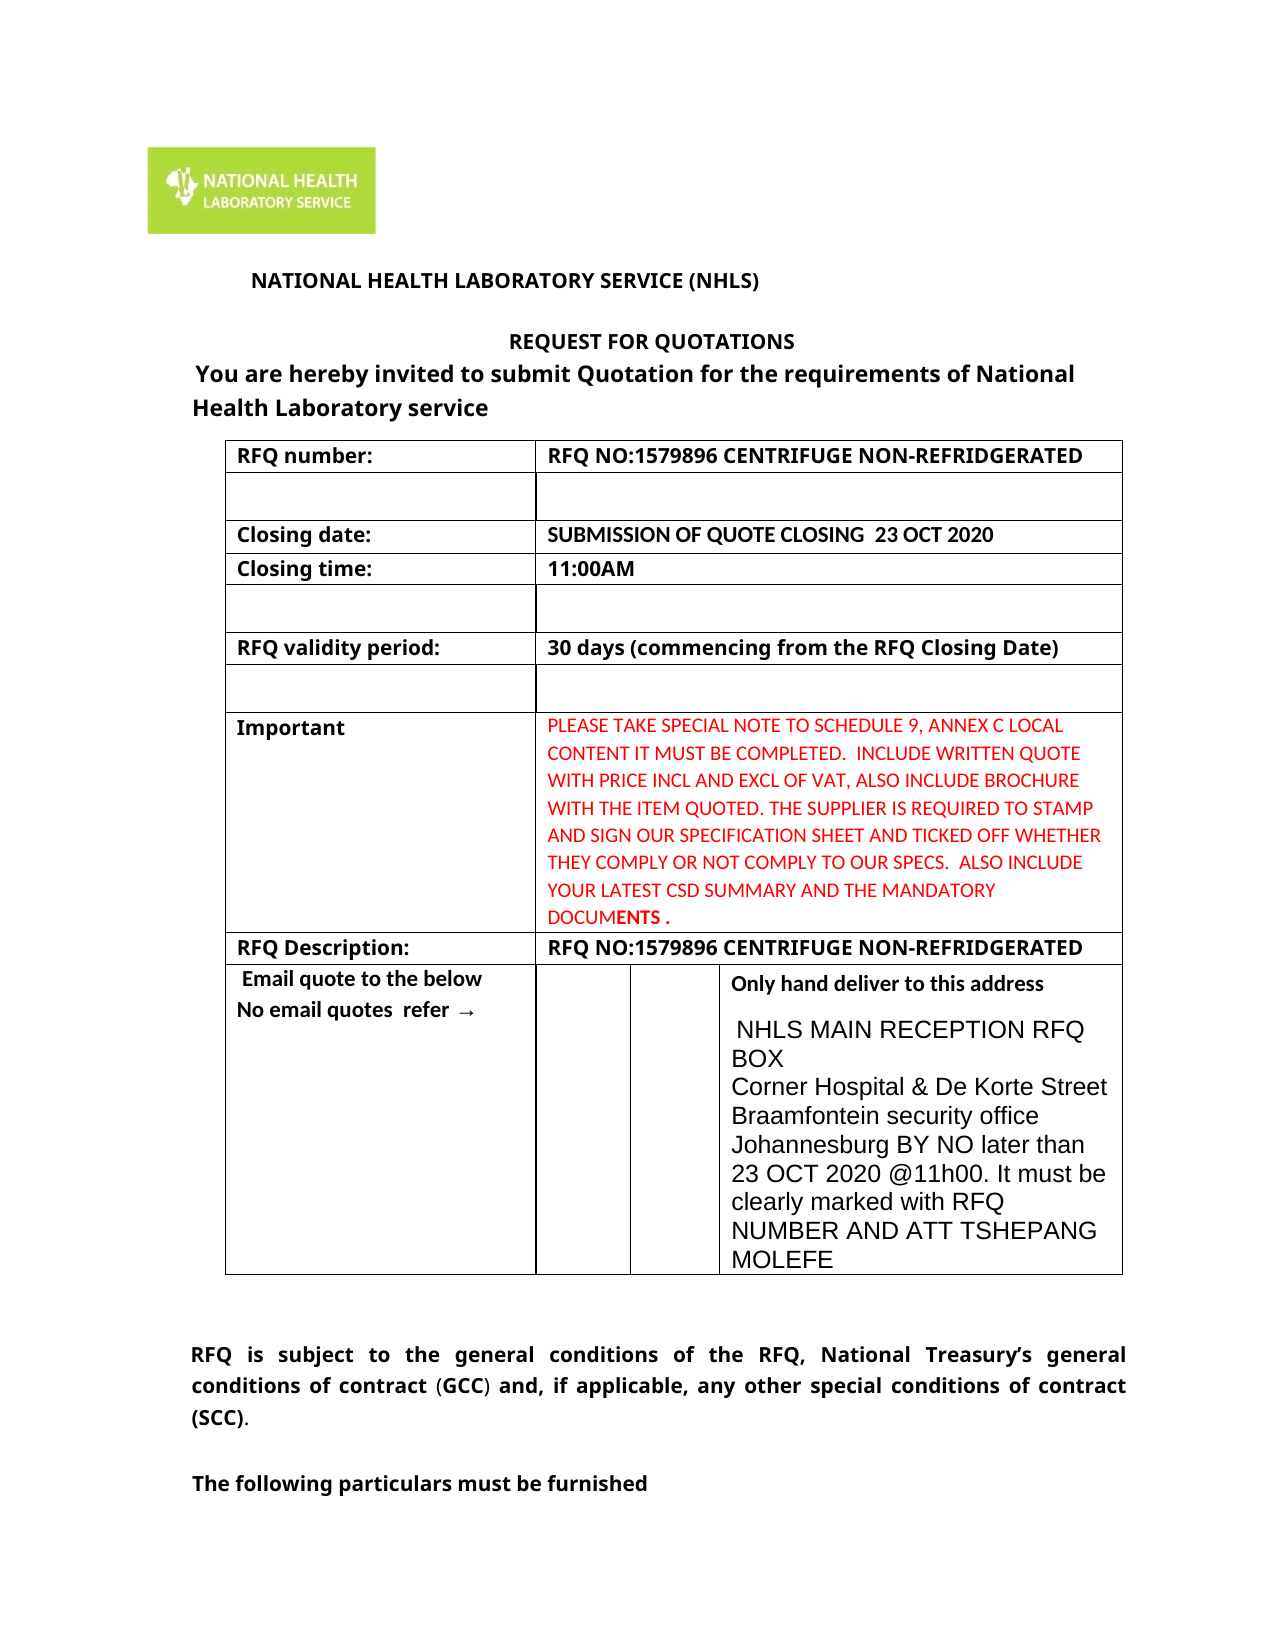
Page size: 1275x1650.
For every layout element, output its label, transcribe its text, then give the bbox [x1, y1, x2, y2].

table_cell [226, 473, 535, 519]
table_cell PLEASE TAKE SPECIAL NOTE TO SCHEDULE 9, ANNEX C LOCAL CONTENT IT MUST BE COMPLETED. INCLUDE WRITTEN QUOTE WITH PRICE INCL AND EXCL OF VAT, ALSO INCLUDE BROCHURE WITH THE ITEM QUOTED. THE SUPPLIER IS REQUIRED TO STAMP AND SIGN OUR SPECIFICATION SHEET AND TICKED OFF WHETHER THEY COMPLY OR NOT COMPLY TO OUR SPECS. ALSO INCLUDE YOUR LATEST CSD SUMMARY AND THE MANDATORY DOCUMENTS . [536, 713, 1122, 932]
table_cell [537, 965, 630, 1273]
text RFQ is subject to the general conditions of the RFQ, National Treasury’s general conditions of contract (GCC) and, if applicable, any other special conditions of contract (SCC). [190, 1340, 1127, 1431]
table_cell [226, 665, 535, 712]
text You are hereby invited to submit Quotation for the requirements of National Health Laboratory service [192, 358, 1127, 423]
table_cell Only hand deliver to this address NHLS MAIN RECEPTION RFQ BOX Corner Hospital & De Korte Street Braamfontein security office Johannesburg BY NO later than 23 OCT 2020 @11h00. It must be clearly marked with RFQ NUMBER AND ATT TSHEPANG MOLEFE [720, 965, 1122, 1273]
table_cell RFQ NO:1579896 CENTRIFUGE NON-REFRIDGERATED [536, 933, 1122, 963]
table_cell Important [226, 713, 535, 932]
table_header RFQ number: [226, 441, 535, 472]
picture [147, 147, 376, 234]
text NATIONAL HEALTH LABORATORY SERVICE (NHLS) [148, 266, 1127, 294]
table_header RFQ NO:1579896 CENTRIFUGE NON-REFRIDGERATED [536, 441, 1122, 472]
table_cell 11:00AM [536, 554, 1122, 584]
table_cell SUBMISSION OF QUOTE CLOSING 23 OCT 2020 [536, 521, 1122, 553]
table_cell [537, 665, 1122, 712]
table_cell RFQ Description: [226, 933, 535, 963]
text The following particulars must be furnished [192, 1469, 1127, 1497]
table_cell RFQ validity period: [226, 633, 535, 664]
table_cell Closing date: [226, 521, 535, 553]
table_cell Closing time: [226, 554, 535, 584]
text REQUEST FOR QUOTATIONS [176, 327, 1127, 356]
table_cell Email quote to the below No email quotes refer → [226, 965, 535, 1273]
table_cell [226, 585, 535, 632]
table_cell [537, 585, 1122, 632]
table_cell [537, 473, 1122, 519]
table_cell [631, 965, 719, 1273]
table_cell 30 days (commencing from the RFQ Closing Date) [536, 633, 1122, 664]
